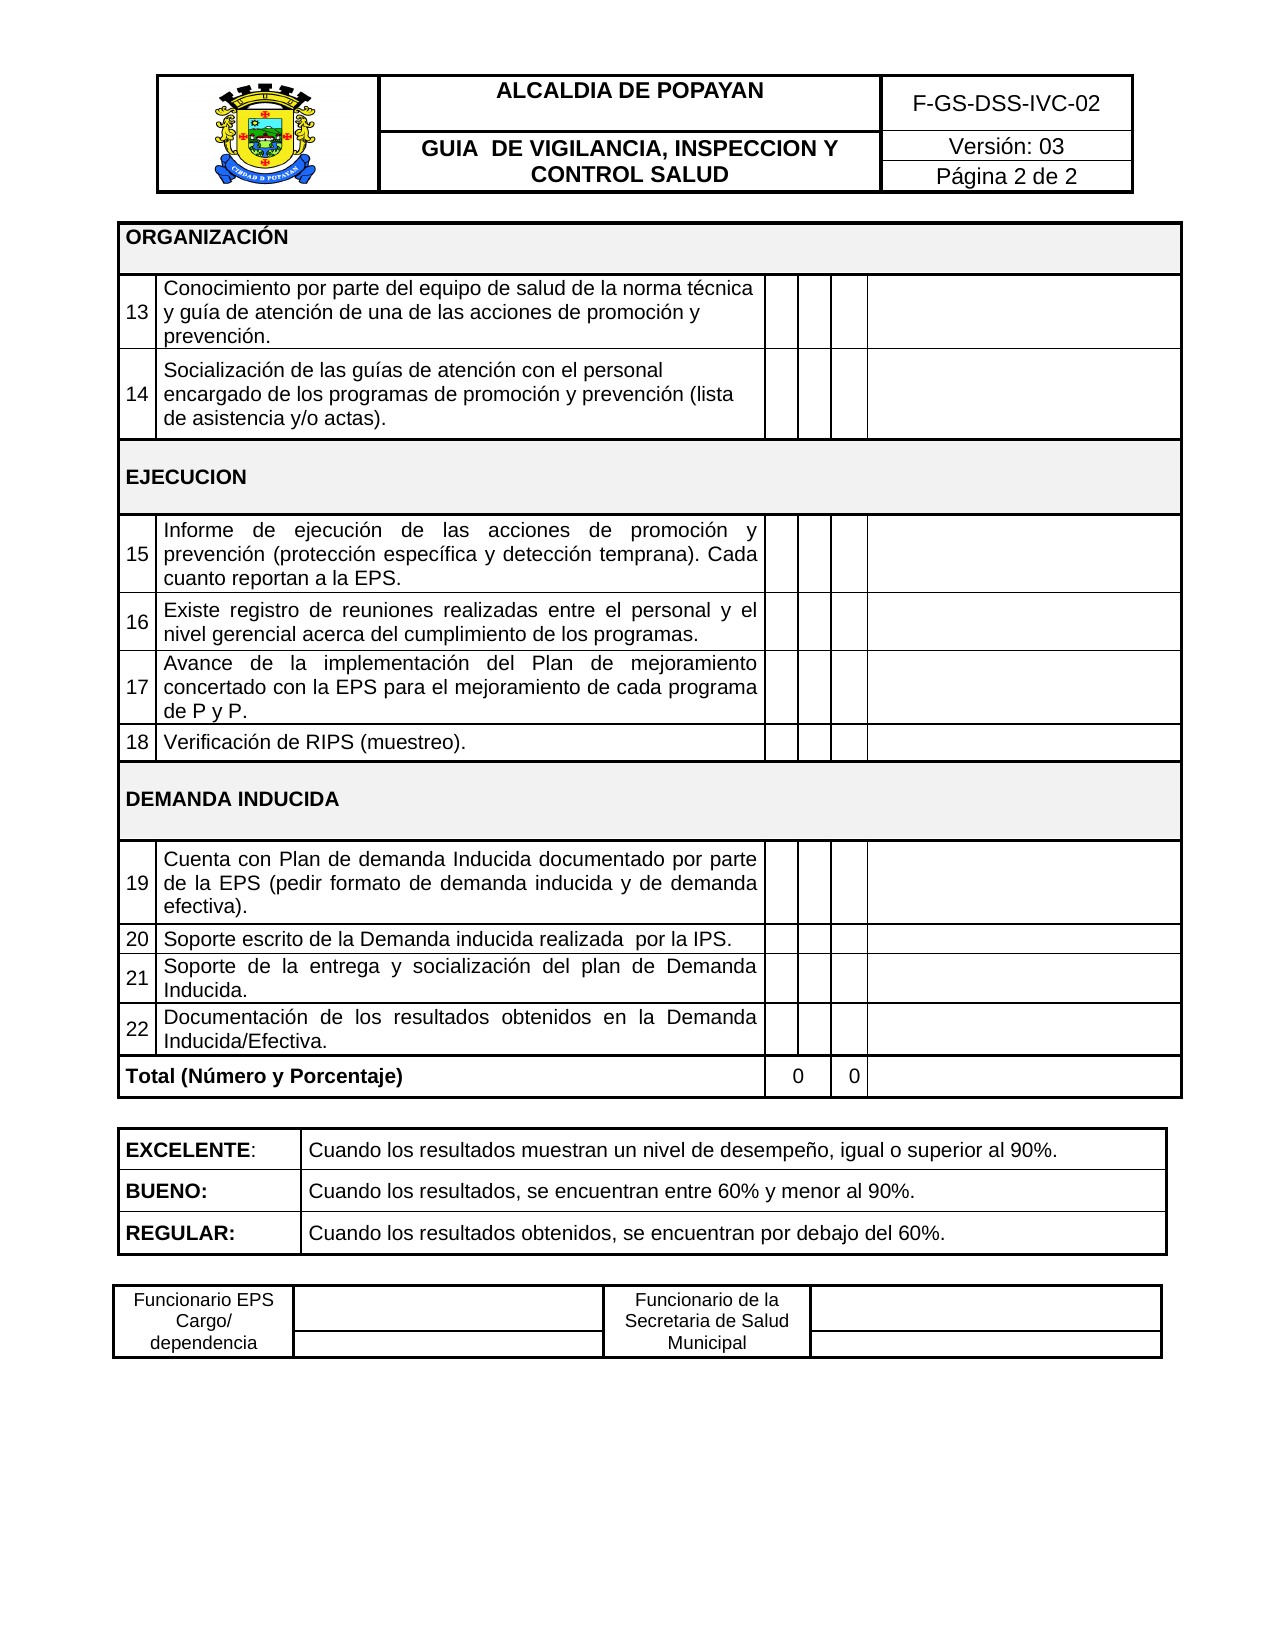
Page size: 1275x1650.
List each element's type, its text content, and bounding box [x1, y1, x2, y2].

table_cell Soporte de la entrega y socialización del plan de Demanda Inducida. [157, 954, 764, 1002]
table_cell [868, 925, 1180, 953]
table_header EXCELENTE: [120, 1130, 300, 1169]
table_cell [766, 349, 797, 438]
table_header Cuando los resultados muestran un nivel de desempeño, igual o superior al 90%. [302, 1130, 1165, 1169]
table_cell [799, 516, 830, 592]
table_cell [868, 516, 1180, 592]
picture [178, 82, 352, 185]
table_cell [295, 1332, 602, 1356]
table_cell Total (Número y Porcentaje) [120, 1057, 764, 1096]
table_cell [868, 842, 1180, 923]
table_cell [812, 1332, 1160, 1356]
table_cell 19 [120, 842, 155, 923]
table_cell [832, 516, 867, 592]
table_cell [832, 1004, 867, 1054]
table_cell Verificación de RIPS (muestreo). [157, 725, 764, 759]
table_cell Informe de ejecución de las acciones de promoción y prevención (protección específica y detección temprana). Cada cuanto reportan a la EPS. [157, 516, 764, 592]
table_cell [766, 725, 797, 759]
table_cell Socialización de las guías de atención con el personal encargado de los programas de promoción y prevención (lista de asistencia y/o actas). [157, 349, 764, 438]
table_cell [799, 954, 830, 1002]
table_cell [766, 925, 797, 953]
table_cell [868, 276, 1180, 347]
table_cell REGULAR: [120, 1212, 300, 1252]
table_cell [799, 842, 830, 923]
table_cell 15 [120, 516, 155, 592]
table_cell Soporte escrito de la Demanda inducida realizada por la IPS. [157, 925, 764, 953]
table_cell DEMANDA INDUCIDA [120, 763, 1180, 838]
table_cell Conocimiento por parte del equipo de salud de la norma técnica y guía de atención de una de las acciones de promoción y prevención. [157, 276, 764, 347]
table_cell Avance de la implementación del Plan de mejoramiento concertado con la EPS para el mejoramiento de cada programa de P y P. [157, 651, 764, 723]
table_cell 13 [120, 276, 155, 347]
table_cell [868, 1004, 1180, 1054]
table_cell [868, 651, 1180, 723]
table_cell 0 [766, 1057, 830, 1096]
table_cell 0 [832, 1057, 867, 1096]
table_cell [832, 954, 867, 1002]
table_cell [799, 651, 830, 723]
table_cell [766, 516, 797, 592]
table_cell [766, 842, 797, 923]
table_cell [799, 349, 830, 438]
table_cell [799, 276, 830, 347]
table_header [812, 1287, 1160, 1330]
table_cell 16 [120, 593, 155, 650]
table_cell 18 [120, 725, 155, 759]
table_cell [799, 1004, 830, 1054]
table_header Funcionario EPS Cargo/ dependencia [115, 1287, 292, 1356]
table_cell 22 [120, 1004, 155, 1054]
table_cell [832, 725, 867, 759]
table_cell 21 [120, 954, 155, 1002]
table_cell [832, 276, 867, 347]
table_cell [832, 842, 867, 923]
table_cell Existe registro de reuniones realizadas entre el personal y el nivel gerencial acerca del cumplimiento de los programas. [157, 593, 764, 650]
table_cell [832, 593, 867, 650]
table_cell Cuenta con Plan de demanda Inducida documentado por parte de la EPS (pedir formato de demanda inducida y de demanda efectiva). [157, 842, 764, 923]
table_cell Cuando los resultados, se encuentran entre 60% y menor al 90%. [302, 1170, 1165, 1211]
table_cell [868, 1057, 1180, 1096]
table_cell EJECUCION [120, 441, 1180, 513]
table_cell [832, 651, 867, 723]
table_cell [868, 593, 1180, 650]
table_cell [799, 925, 830, 953]
table_cell [766, 593, 797, 650]
table_cell [832, 925, 867, 953]
table_cell Cuando los resultados obtenidos, se encuentran por debajo del 60%. [302, 1212, 1165, 1252]
table_cell [766, 1004, 797, 1054]
table_cell 14 [120, 349, 155, 438]
table_cell 17 [120, 651, 155, 723]
table_cell [868, 725, 1180, 759]
table_header [295, 1287, 602, 1330]
table_cell [799, 593, 830, 650]
table_cell BUENO: [120, 1170, 300, 1211]
table_cell [868, 954, 1180, 1002]
table_cell [799, 725, 830, 759]
table_cell [766, 954, 797, 1002]
table_cell Documentación de los resultados obtenidos en la Demanda Inducida/Efectiva. [157, 1004, 764, 1054]
table_cell 20 [120, 925, 155, 953]
table_cell [832, 349, 867, 438]
table_cell [766, 651, 797, 723]
table_cell [766, 276, 797, 347]
table_header Funcionario de la Secretaria de Salud Municipal [605, 1287, 809, 1356]
table_cell ORGANIZACIÓN [120, 225, 1180, 272]
table_cell [868, 349, 1180, 438]
